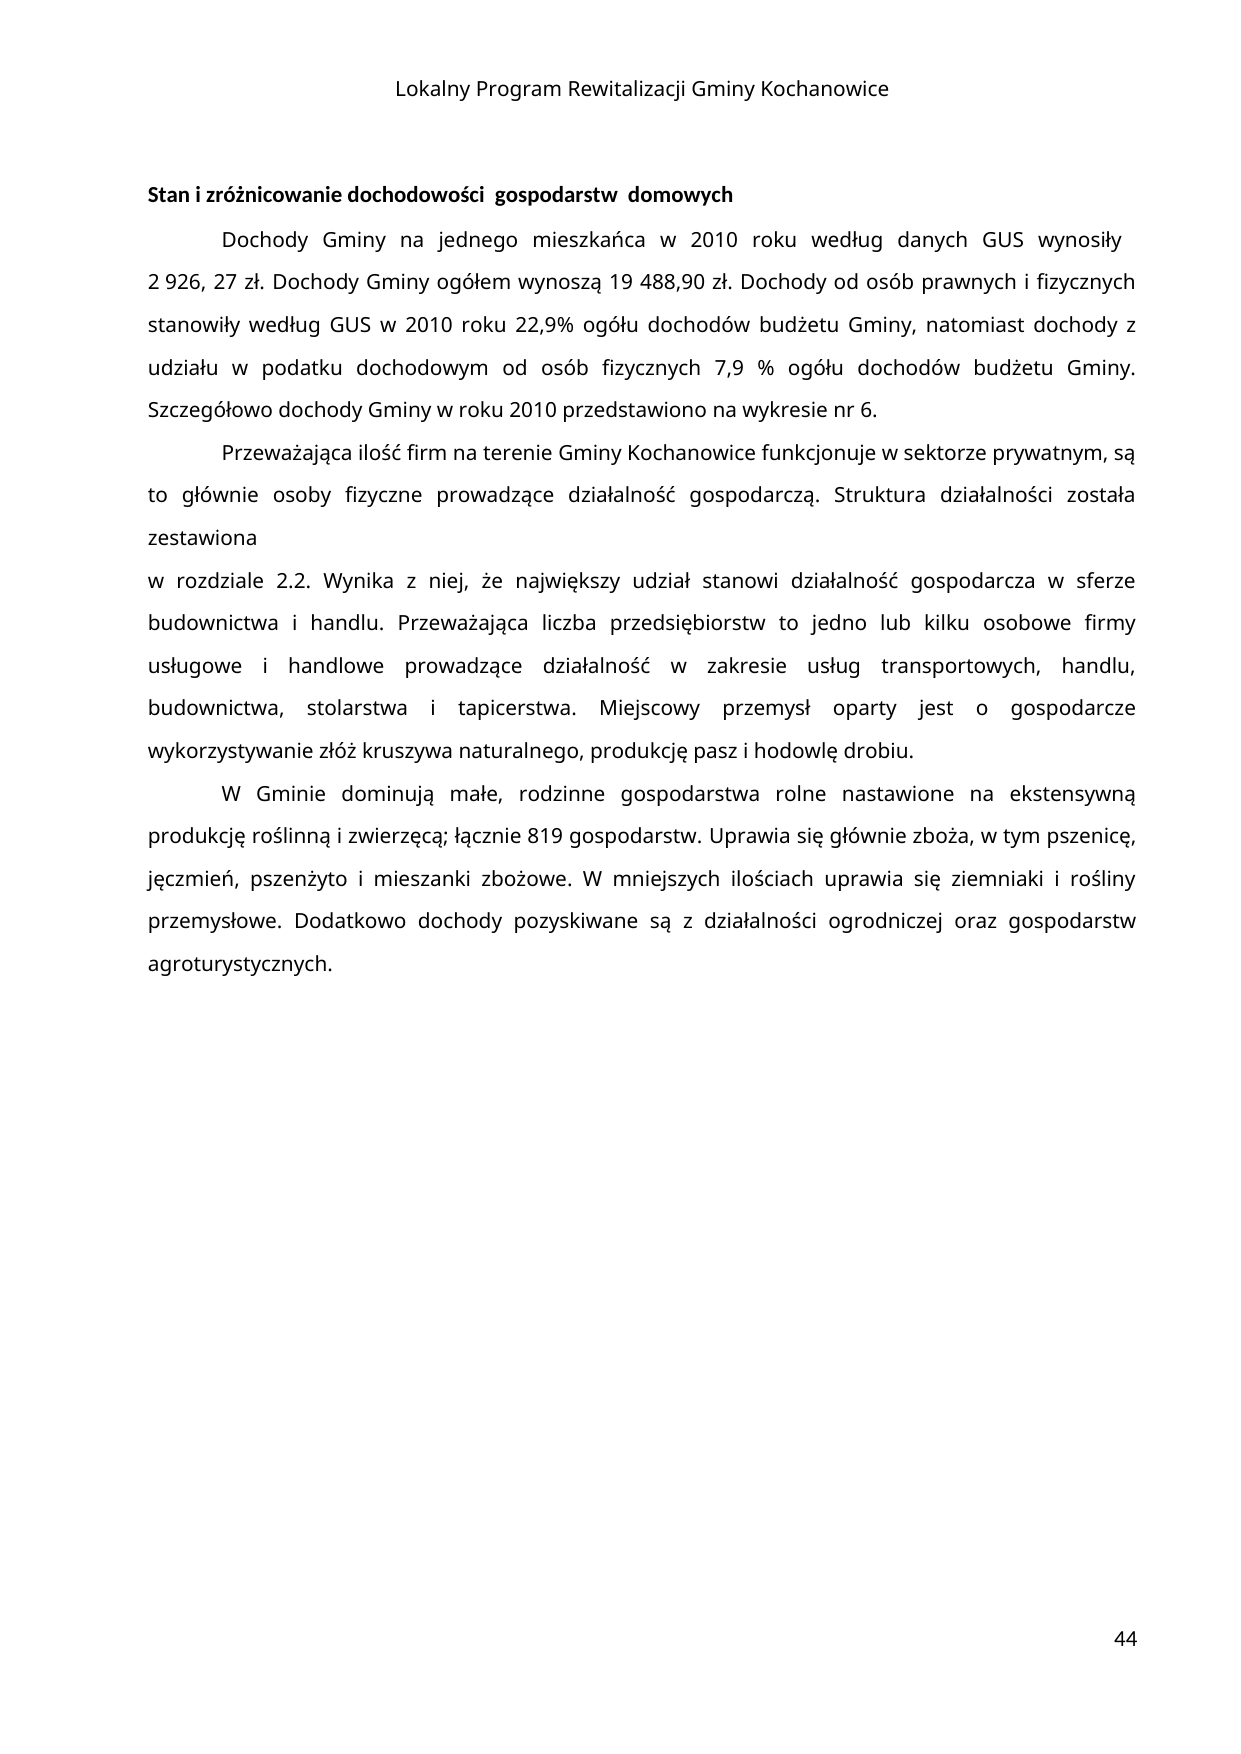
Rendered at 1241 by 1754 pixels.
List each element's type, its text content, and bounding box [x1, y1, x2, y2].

text Stan i zróżnicowanie dochodowości gospodarstw domowych [148, 180, 1137, 208]
text Dochody Gminy na jednego mieszkańca w 2010 roku według danych GUS wynosiły 2 926, 27 zł. Dochody Gminy ogółem wynoszą 19 488,90 zł. Dochody od osób prawnych i fizycznych stanowiły według GUS w 2010 roku 22,9% ogółu dochodów budżetu Gminy, natomiast dochody z udziału w podatku dochodowym od osób fizycznych 7,9 % ogółu dochodów budżetu Gminy. Szczegółowo dochody Gminy w roku 2010 przedstawiono na wykresie nr 6. [148, 225, 1137, 424]
text Przeważająca ilość firm na terenie Gminy Kochanowice funkcjonuje w sektorze prywatnym, są to głównie osoby fizyczne prowadzące działalność gospodarczą. Struktura działalności została zestawiona w rozdziale 2.2. Wynika z niej, że największy udział stanowi działalność gospodarcza w sferze budownictwa i handlu. Przeważająca liczba przedsiębiorstw to jedno lub kilku osobowe firmy usługowe i handlowe prowadzące działalność w zakresie usług transportowych, handlu, budownictwa, stolarstwa i tapicerstwa. Miejscowy przemysł oparty jest o gospodarcze wykorzystywanie złóż kruszywa naturalnego, produkcję pasz i hodowlę drobiu. [148, 438, 1137, 764]
text W Gminie dominują małe, rodzinne gospodarstwa rolne nastawione na ekstensywną produkcję roślinną i zwierzęcą; łącznie 819 gospodarstw. Uprawia się głównie zboża, w tym pszenicę, jęczmień, pszenżyto i mieszanki zbożowe. W mniejszych ilościach uprawia się ziemniaki i rośliny przemysłowe. Dodatkowo dochody pozyskiwane są z działalności ogrodniczej oraz gospodarstw agroturystycznych. [148, 779, 1137, 978]
